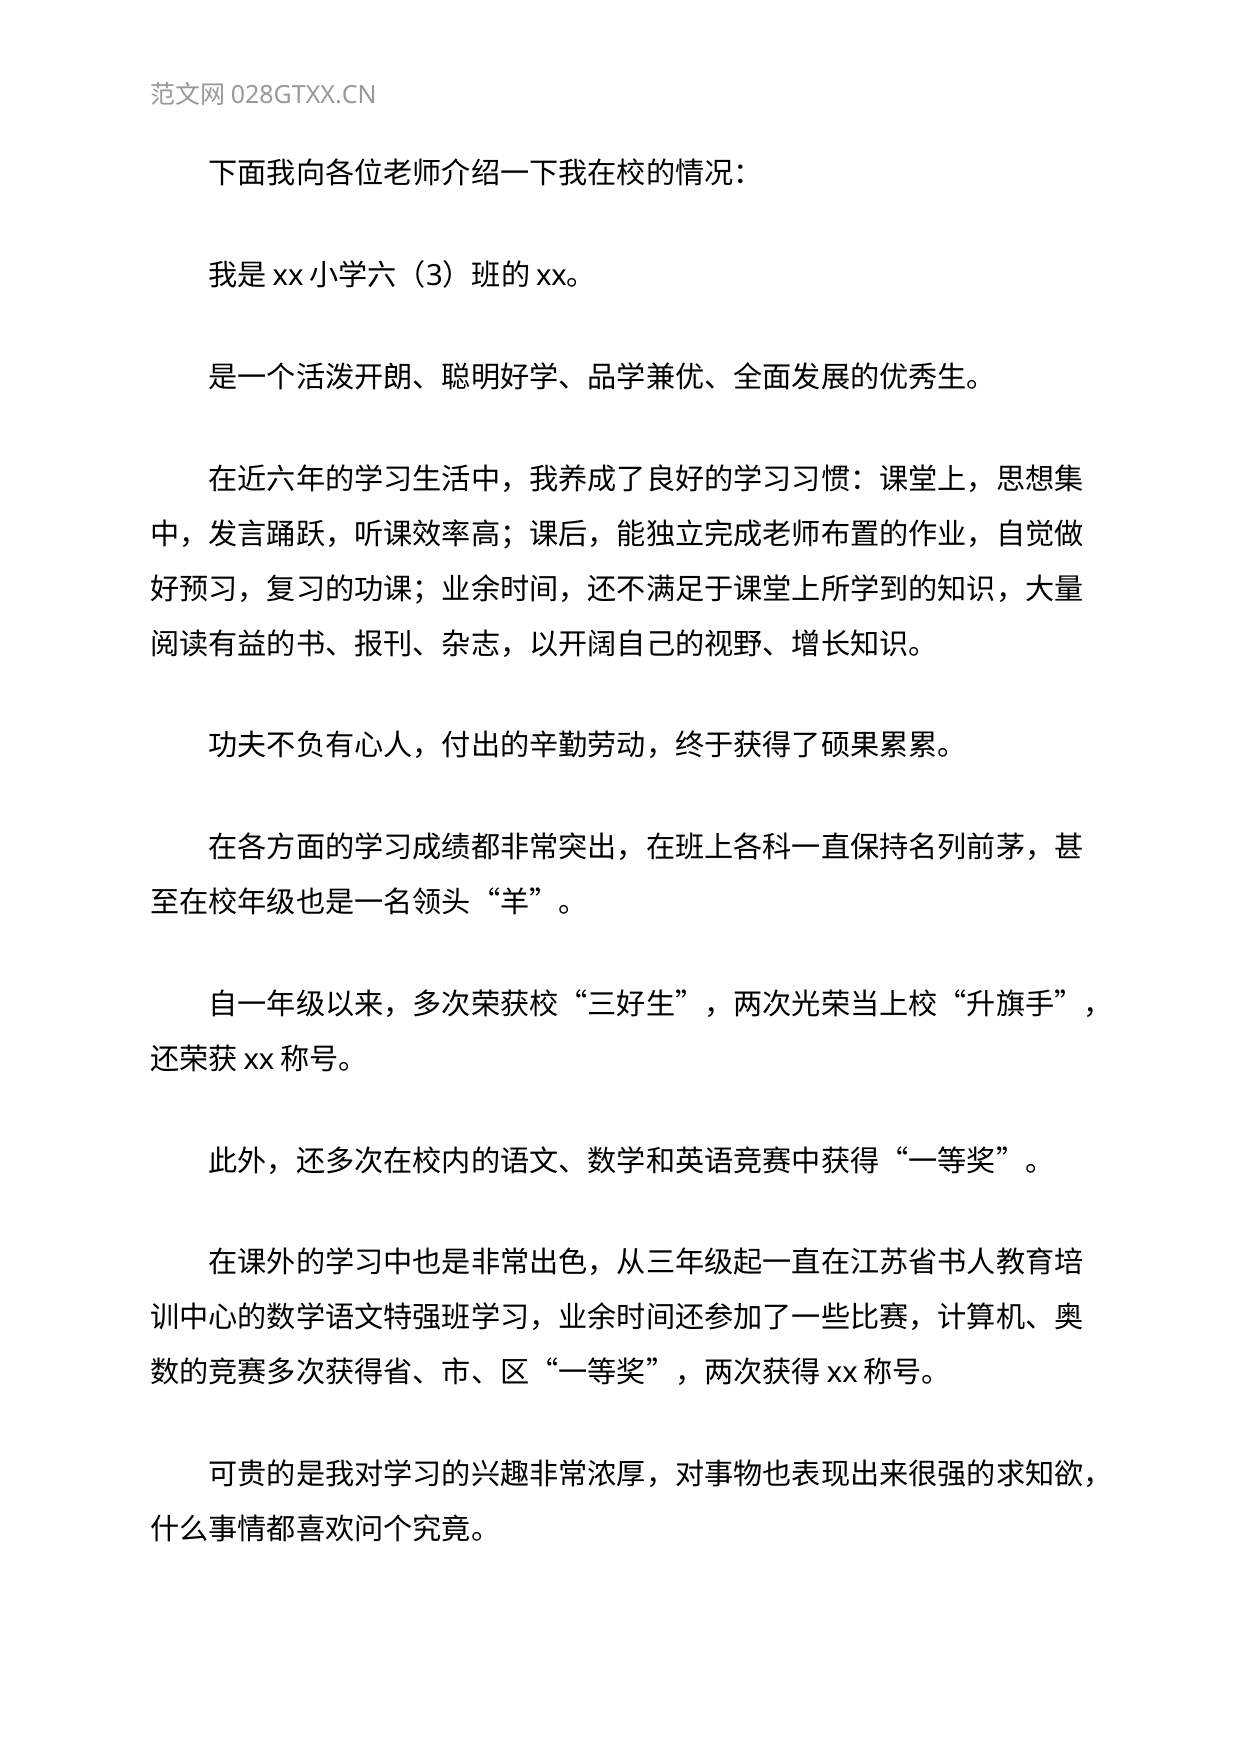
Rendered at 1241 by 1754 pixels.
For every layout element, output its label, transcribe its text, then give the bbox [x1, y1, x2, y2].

text 可贵的是我对学习的兴趣非常浓厚，对事物也表现出来很强的求知欲，什么事情都喜欢问个究竟。 [150, 1451, 1090, 1548]
text 此外，还多次在校内的语文、数学和英语竞赛中获得“一等奖”。 [150, 1137, 1090, 1179]
text 下面我向各位老师介绍一下我在校的情况： [150, 150, 1090, 192]
text 在各方面的学习成绩都非常突出，在班上各科一直保持名列前茅，甚至在校年级也是一名领头“羊”。 [150, 824, 1090, 921]
text 在近六年的学习生活中，我养成了良好的学习习惯：课堂上，思想集中，发言踊跃，听课效率高；课后，能独立完成老师布置的作业，自觉做好预习，复习的功课；业余时间，还不满足于课堂上所学到的知识，大量阅读有益的书、报刊、杂志，以开阔自己的视野、增长知识。 [150, 456, 1090, 662]
text 功夫不负有心人，付出的辛勤劳动，终于获得了硕果累累。 [150, 722, 1090, 764]
text 自一年级以来，多次荣获校“三好生”，两次光荣当上校“升旗手”，还荣获xx称号。 [150, 980, 1090, 1078]
text 在课外的学习中也是非常出色，从三年级起一直在江苏省书人教育培训中心的数学语文特强班学习，业余时间还参加了一些比赛，计算机、奥数的竞赛多次获得省、市、区“一等奖”，两次获得xx称号。 [150, 1239, 1090, 1391]
text 我是xx小学六（3）班的xx。 [150, 252, 1090, 294]
text 是一个活泼开朗、聪明好学、品学兼优、全面发展的优秀生。 [150, 354, 1090, 396]
